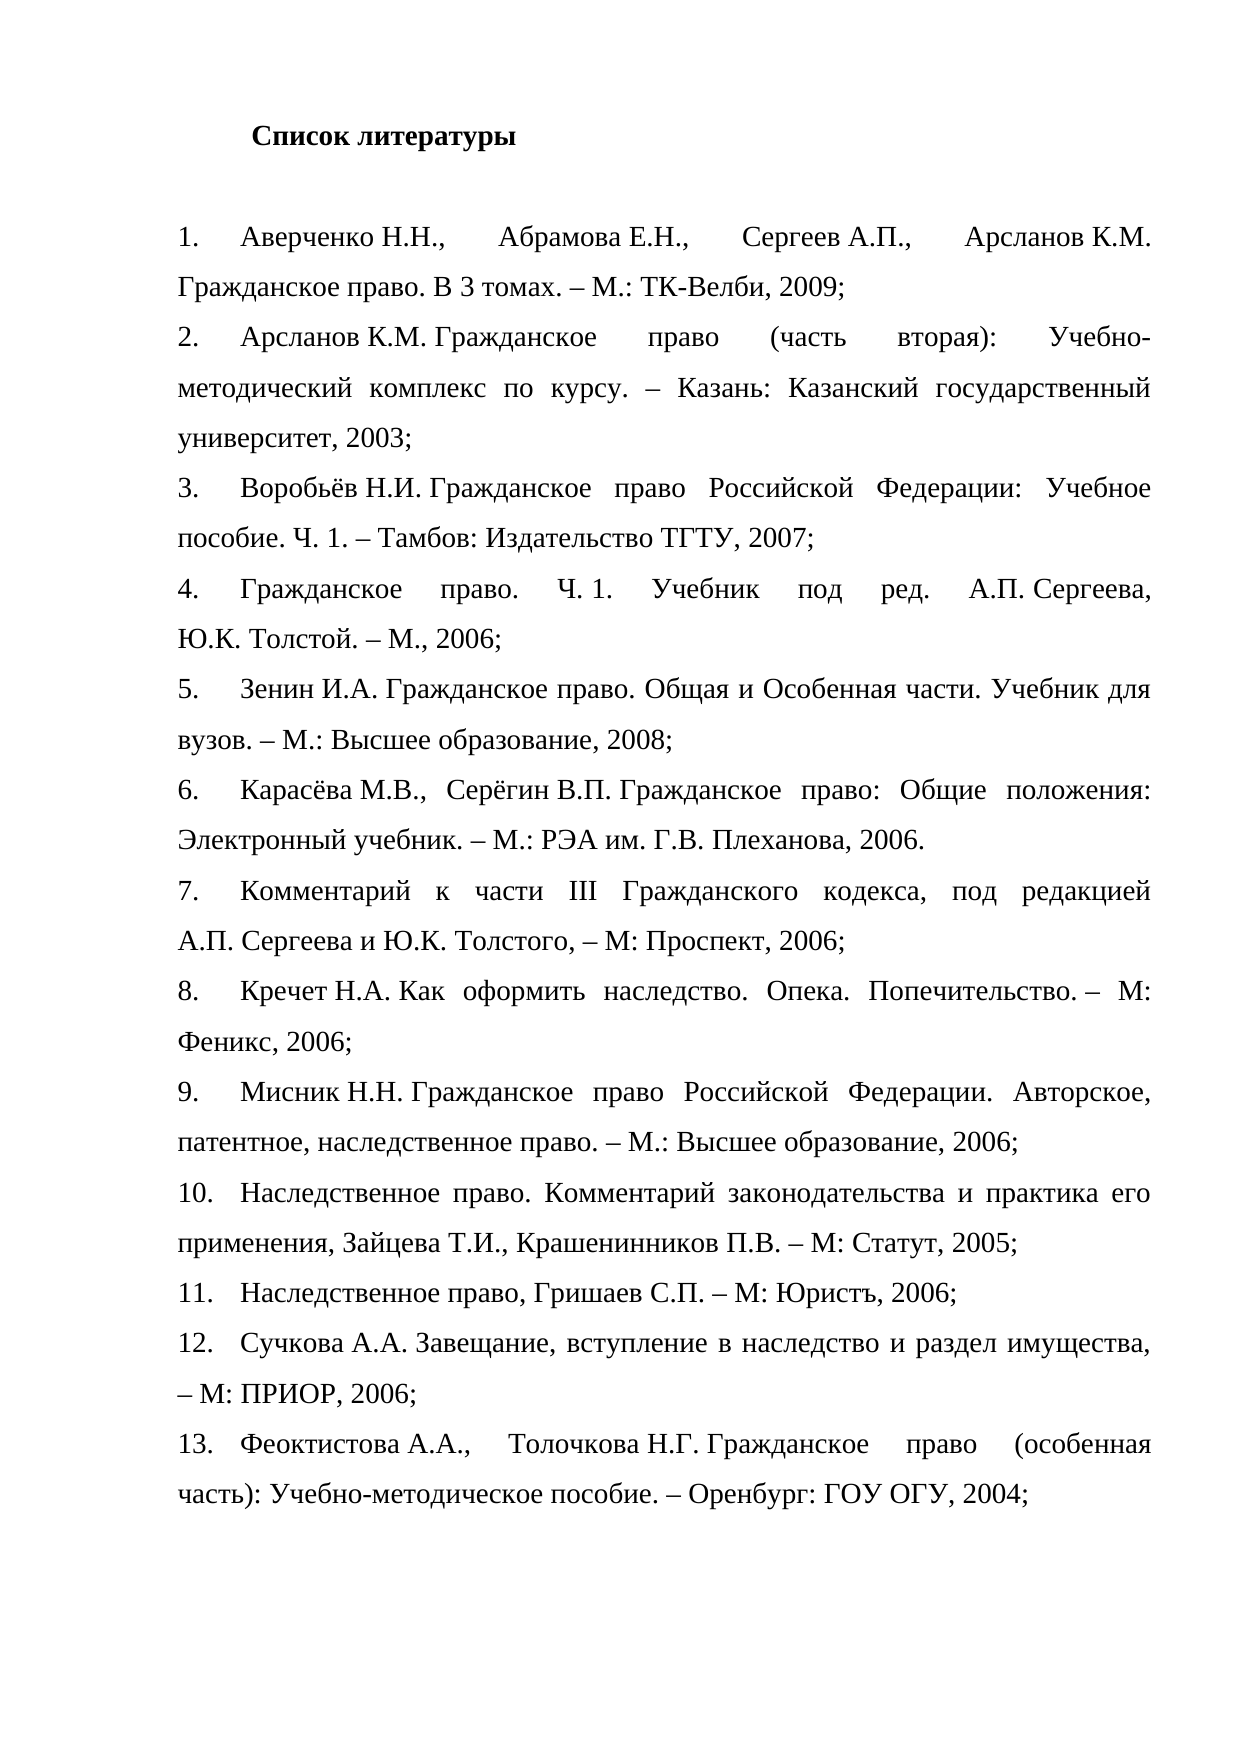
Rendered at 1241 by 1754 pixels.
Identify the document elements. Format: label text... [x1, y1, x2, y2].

list Кречет Н.А. Как оформить наследство. Опека. Попечительство. – М: Феникс, 2006; [177, 973, 1152, 1057]
list Феоктистова А.А., Толочкова Н.Г. Гражданское право (особенная часть): Учебно-методическое пособие. – Оренбург: ГОУ ОГУ, 2004; [177, 1426, 1152, 1510]
list Мисник Н.Н. Гражданское право Российской Федерации. Авторское, патентное, наследственное право. – М.: Высшее образование, 2006; [177, 1074, 1152, 1158]
list Карасёва М.В., Серёгин В.П. Гражданское право: Общие положения: Электронный учебник. – М.: РЭА им. Г.В. Плеханова, 2006. [177, 772, 1152, 856]
list Зенин И.А. Гражданское право. Общая и Особенная части. Учебник для вузов. – М.: Высшее образование, 2008; [177, 672, 1152, 755]
text Список литературы [177, 118, 1152, 152]
list Наследственное право. Комментарий законодательства и практика его применения, Зайцева Т.И., Крашенинников П.В. – М: Статут, 2005; [177, 1175, 1152, 1258]
list Комментарий к части III Гражданского кодекса, под редакцией А.П. Сергеева и Ю.К. Толстого, – М: Проспект, 2006; [177, 873, 1152, 957]
list Воробьёв Н.И. Гражданское право Российской Федерации: Учебное пособие. Ч. 1. – Тамбов: Издательство ТГТУ, 2007; [177, 470, 1152, 554]
list Сучкова А.А. Завещание, вступление в наследство и раздел имущества, – М: ПРИОР, 2006; [177, 1326, 1152, 1409]
list Аверченко Н.Н., Абрамова Е.Н., Сергеев А.П., Арсланов К.М. Гражданское право. В 3 томах. – М.: ТК-Велби, 2009; [177, 219, 1152, 303]
list Гражданское право. Ч. 1. Учебник под ред. А.П. Сергеева, Ю.К. Толстой. – М., 2006; [177, 571, 1152, 655]
list Наследственное право, Гришаев С.П. – М: Юристъ, 2006; [177, 1275, 1152, 1309]
list Арсланов К.М. Гражданское право (часть вторая): Учебно-методический комплекс по курсу. – Казань: Казанский государственный университет, 2003; [177, 319, 1152, 453]
